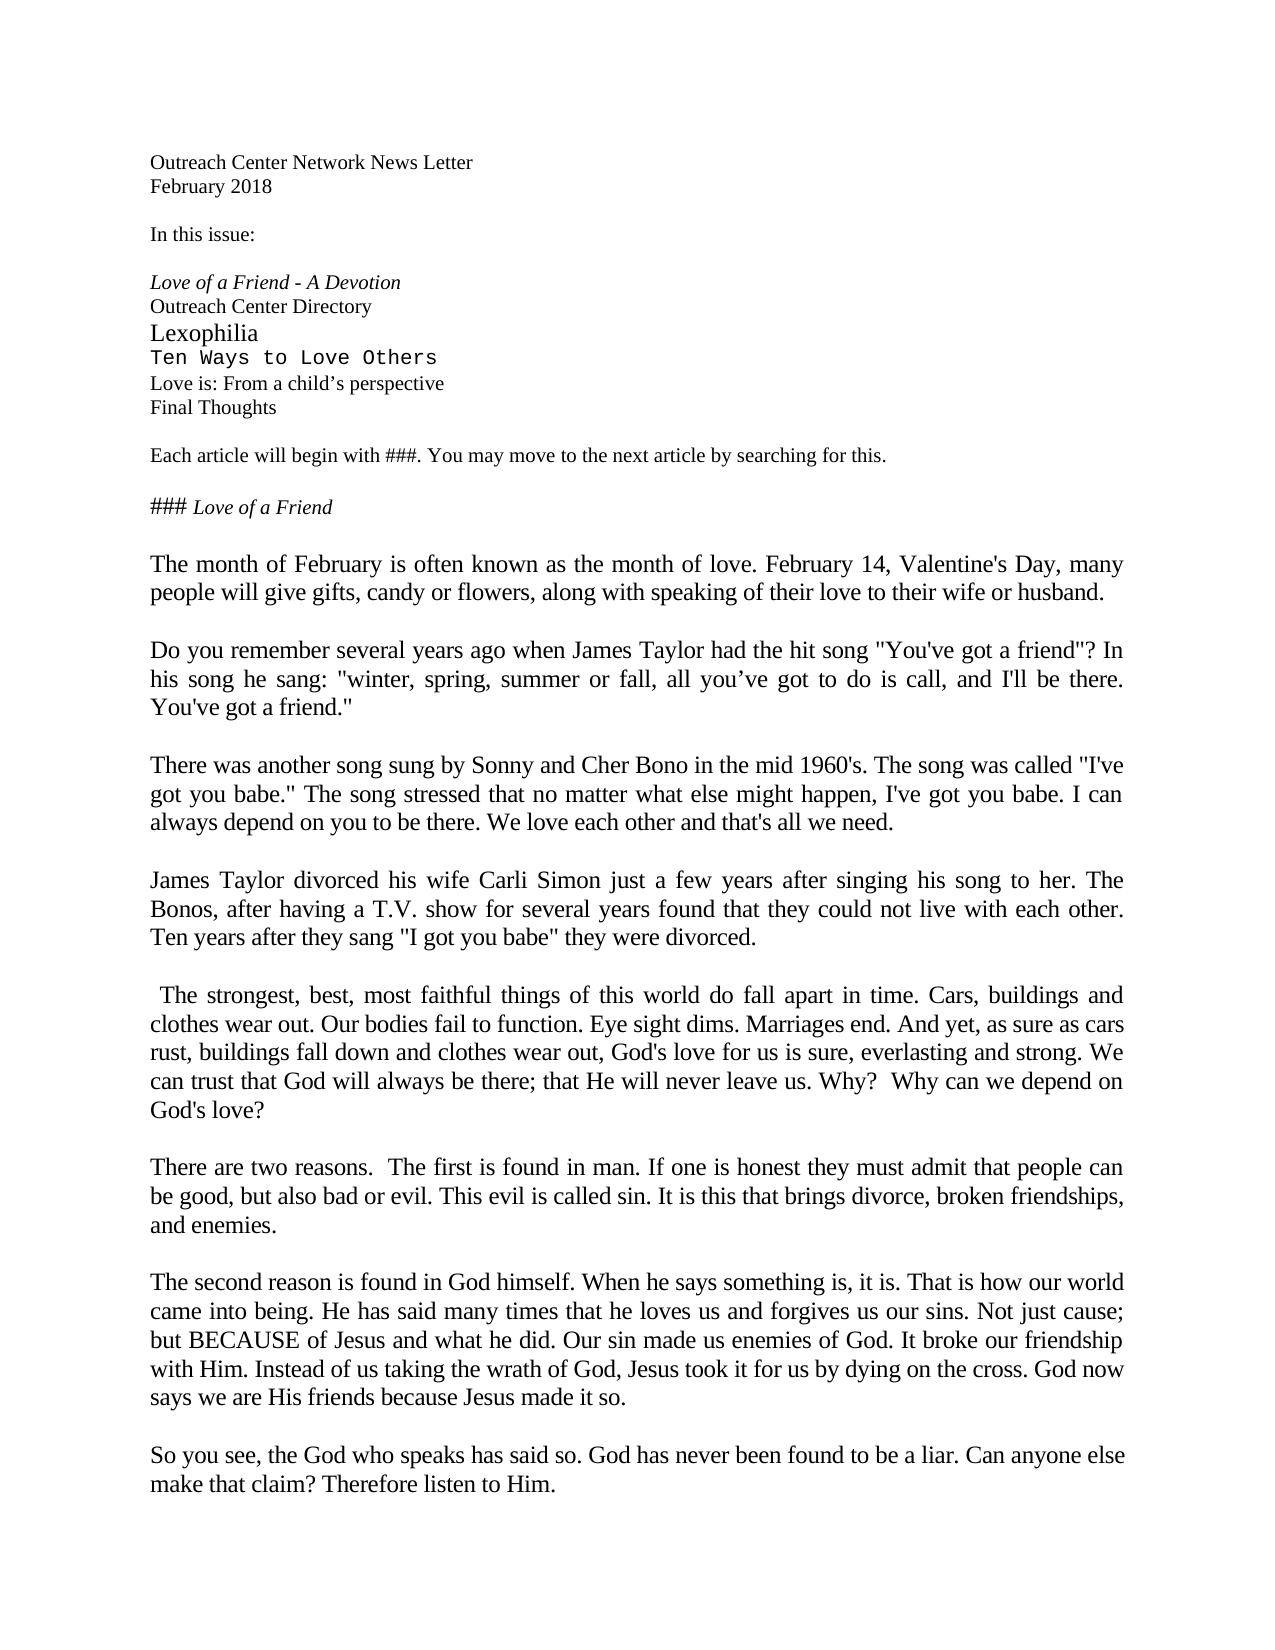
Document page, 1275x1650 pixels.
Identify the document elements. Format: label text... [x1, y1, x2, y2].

text There are two reasons. The first is found in man. If one is honest they must admit that people can be good, but also bad or evil. This evil is called sin. It is this that brings divorce, broken friendships, and enemies. [150, 1152, 1125, 1239]
text So you see, the God who speaks has said so. God has never been found to be a liar. Can anyone else make that claim? Therefore listen to Him. [150, 1440, 1125, 1497]
text ### Love of a Friend [150, 491, 1125, 520]
text Lexophilia [150, 318, 1125, 347]
text Love of a Friend - A Devotion [150, 270, 1125, 294]
text Final Thoughts [150, 395, 1125, 419]
text Outreach Center Network News Letter [150, 150, 1125, 174]
text Ten Ways to Love Others [150, 347, 1125, 371]
text There was another song sung by Sonny and Cher Bono in the mid 1960's. The song was called "I've got you babe." The song stressed that no matter what else might happen, I've got you babe. I can always depend on you to be there. We love each other and that's all we need. [150, 750, 1125, 836]
text In this issue: [150, 222, 1125, 246]
text The strongest, best, most faithful things of this world do fall apart in time. Cars, buildings and clothes wear out. Our bodies fail to function. Eye sight dims. Marriages end. And yet, as sure as cars rust, buildings fall down and clothes wear out, God's love for us is sure, everlasting and strong. We can trust that God will always be there; that He will never leave us. Why? Why can we depend on God's love? [150, 980, 1125, 1124]
text February 2018 [150, 174, 1125, 198]
text Outreach Center Directory [150, 294, 1125, 318]
text Each article will begin with ###. You may move to the next article by searching for this. [150, 443, 1125, 467]
text Love is: From a child’s perspective [150, 371, 1125, 395]
text James Taylor divorced his wife Carli Simon just a few years after singing his song to her. The Bonos, after having a T.V. show for several years found that they could not live with each other. Ten years after they sang "I got you babe" they were divorced. [150, 865, 1125, 951]
text The month of February is often known as the month of love. February 14, Valentine's Day, many people will give gifts, candy or flowers, along with speaking of their love to their wife or husband. [150, 549, 1125, 606]
text Do you remember several years ago when James Taylor had the hit song "You've got a friend"? In his song he sang: "winter, spring, summer or fall, all you’ve got to do is call, and I'll be there. You've got a friend." [150, 635, 1125, 721]
text The second reason is found in God himself. When he says something is, it is. That is how our world came into being. He has said many times that he loves us and forgives us our sins. Not just cause; but BECAUSE of Jesus and what he did. Our sin made us enemies of God. It broke our friendship with Him. Instead of us taking the wrath of God, Jesus took it for us by dying on the cross. God now says we are His friends because Jesus made it so. [150, 1267, 1125, 1411]
